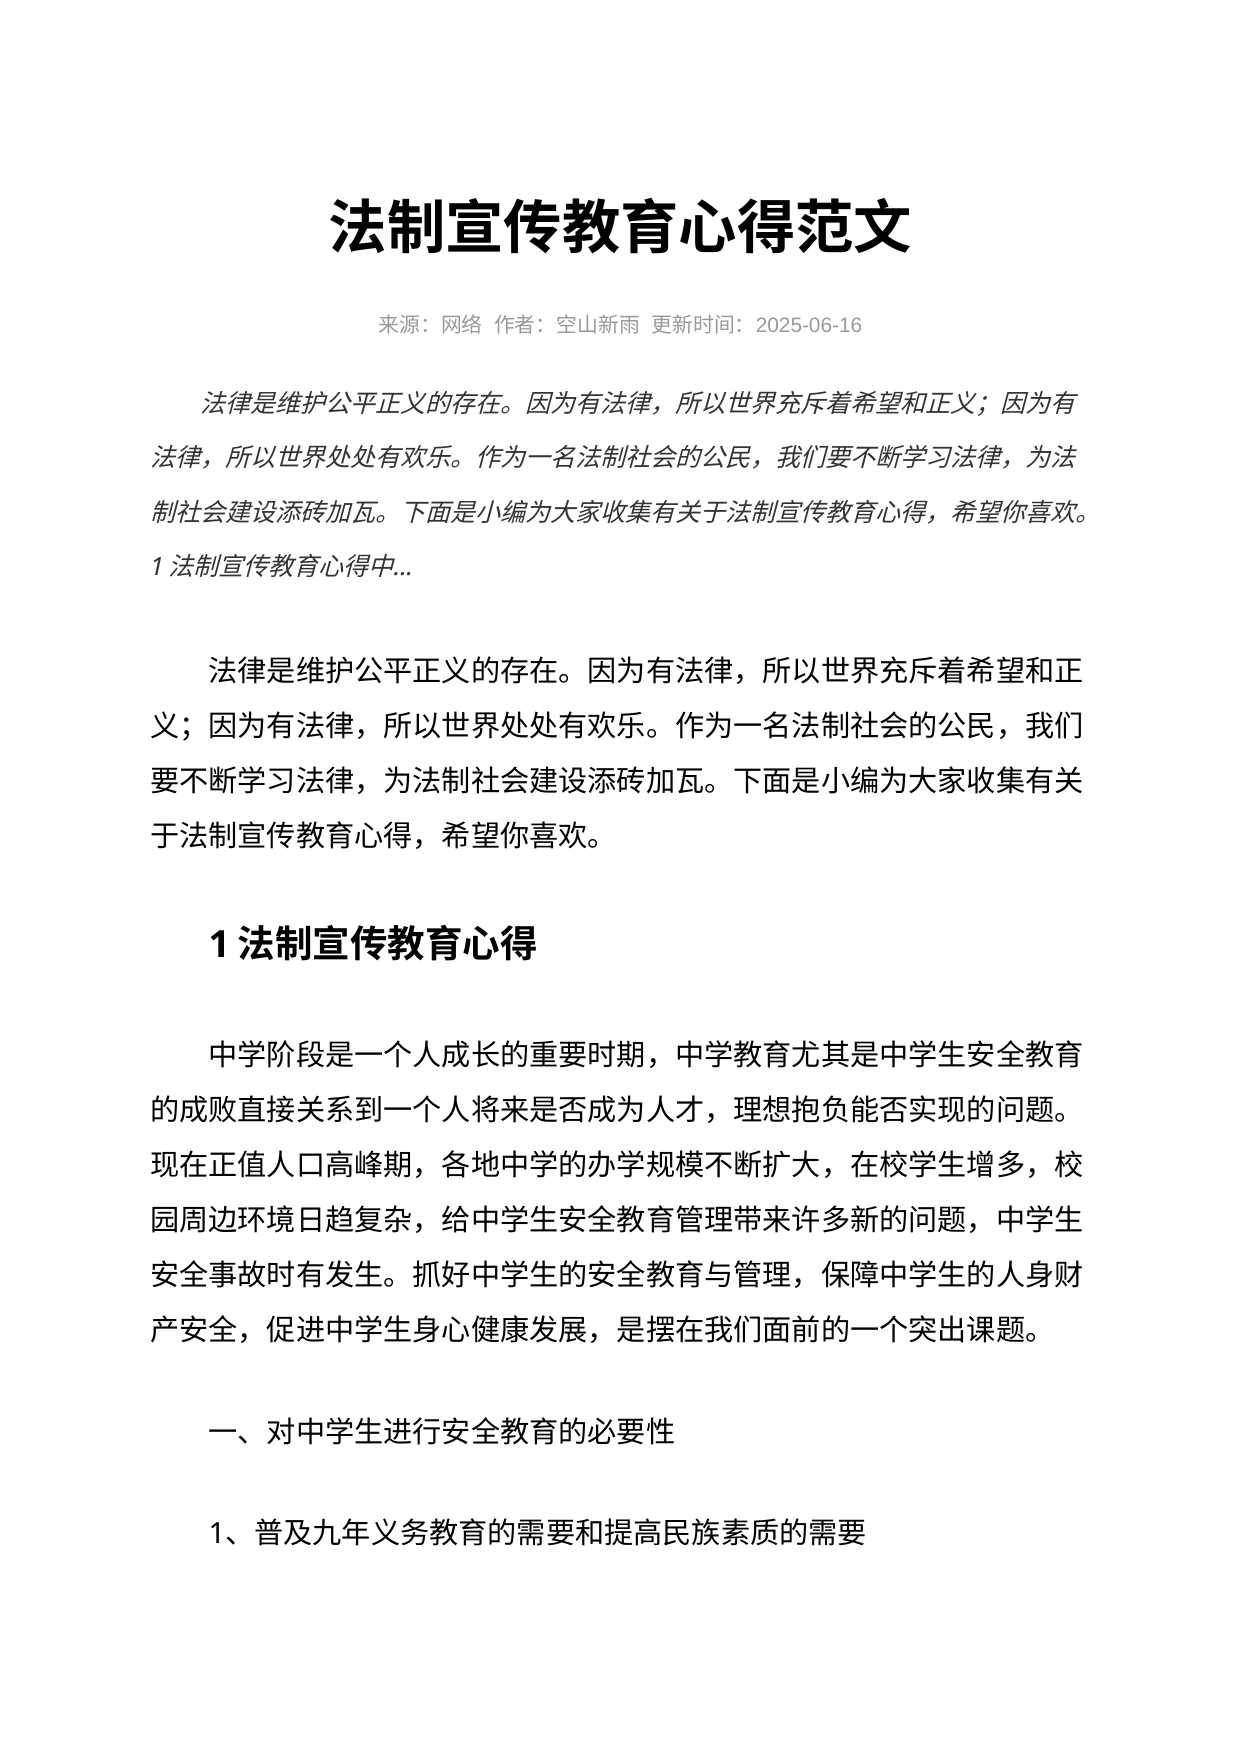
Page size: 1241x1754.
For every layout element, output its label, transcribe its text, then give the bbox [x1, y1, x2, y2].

text 法律是维护公平正义的存在。因为有法律，所以世界充斥着希望和正义；因为有法律，所以世界处处有欢乐。作为一名法制社会的公民，我们要不断学习法律，为法制社会建设添砖加瓦。下面是小编为大家收集有关于法制宣传教育心得，希望你喜欢。1法制宣传教育心得中... [150, 383, 1090, 583]
text 中学阶段是一个人成长的重要时期，中学教育尤其是中学生安全教育的成败直接关系到一个人将来是否成为人才，理想抱负能否实现的问题。现在正值人口高峰期，各地中学的办学规模不断扩大，在校学生增多，校园周边环境日趋复杂，给中学生安全教育管理带来许多新的问题，中学生安全事故时有发生。抓好中学生的安全教育与管理，保障中学生的人身财产安全，促进中学生身心健康发展，是摆在我们面前的一个突出课题。 [150, 1032, 1090, 1349]
text 1、普及九年义务教育的需要和提高民族素质的需要 [150, 1510, 1090, 1552]
text 一、对中学生进行安全教育的必要性 [150, 1408, 1090, 1450]
subtitle 法制宣传教育心得范文 [150, 181, 1090, 266]
text 来源：网络 作者：空山新雨 更新时间：2025-06-16 [150, 313, 1090, 337]
text 法律是维护公平正义的存在。因为有法律，所以世界充斥着希望和正义；因为有法律，所以世界处处有欢乐。作为一名法制社会的公民，我们要不断学习法律，为法制社会建设添砖加瓦。下面是小编为大家收集有关于法制宣传教育心得，希望你喜欢。 [150, 648, 1090, 855]
text 1法制宣传教育心得 [150, 914, 1090, 969]
